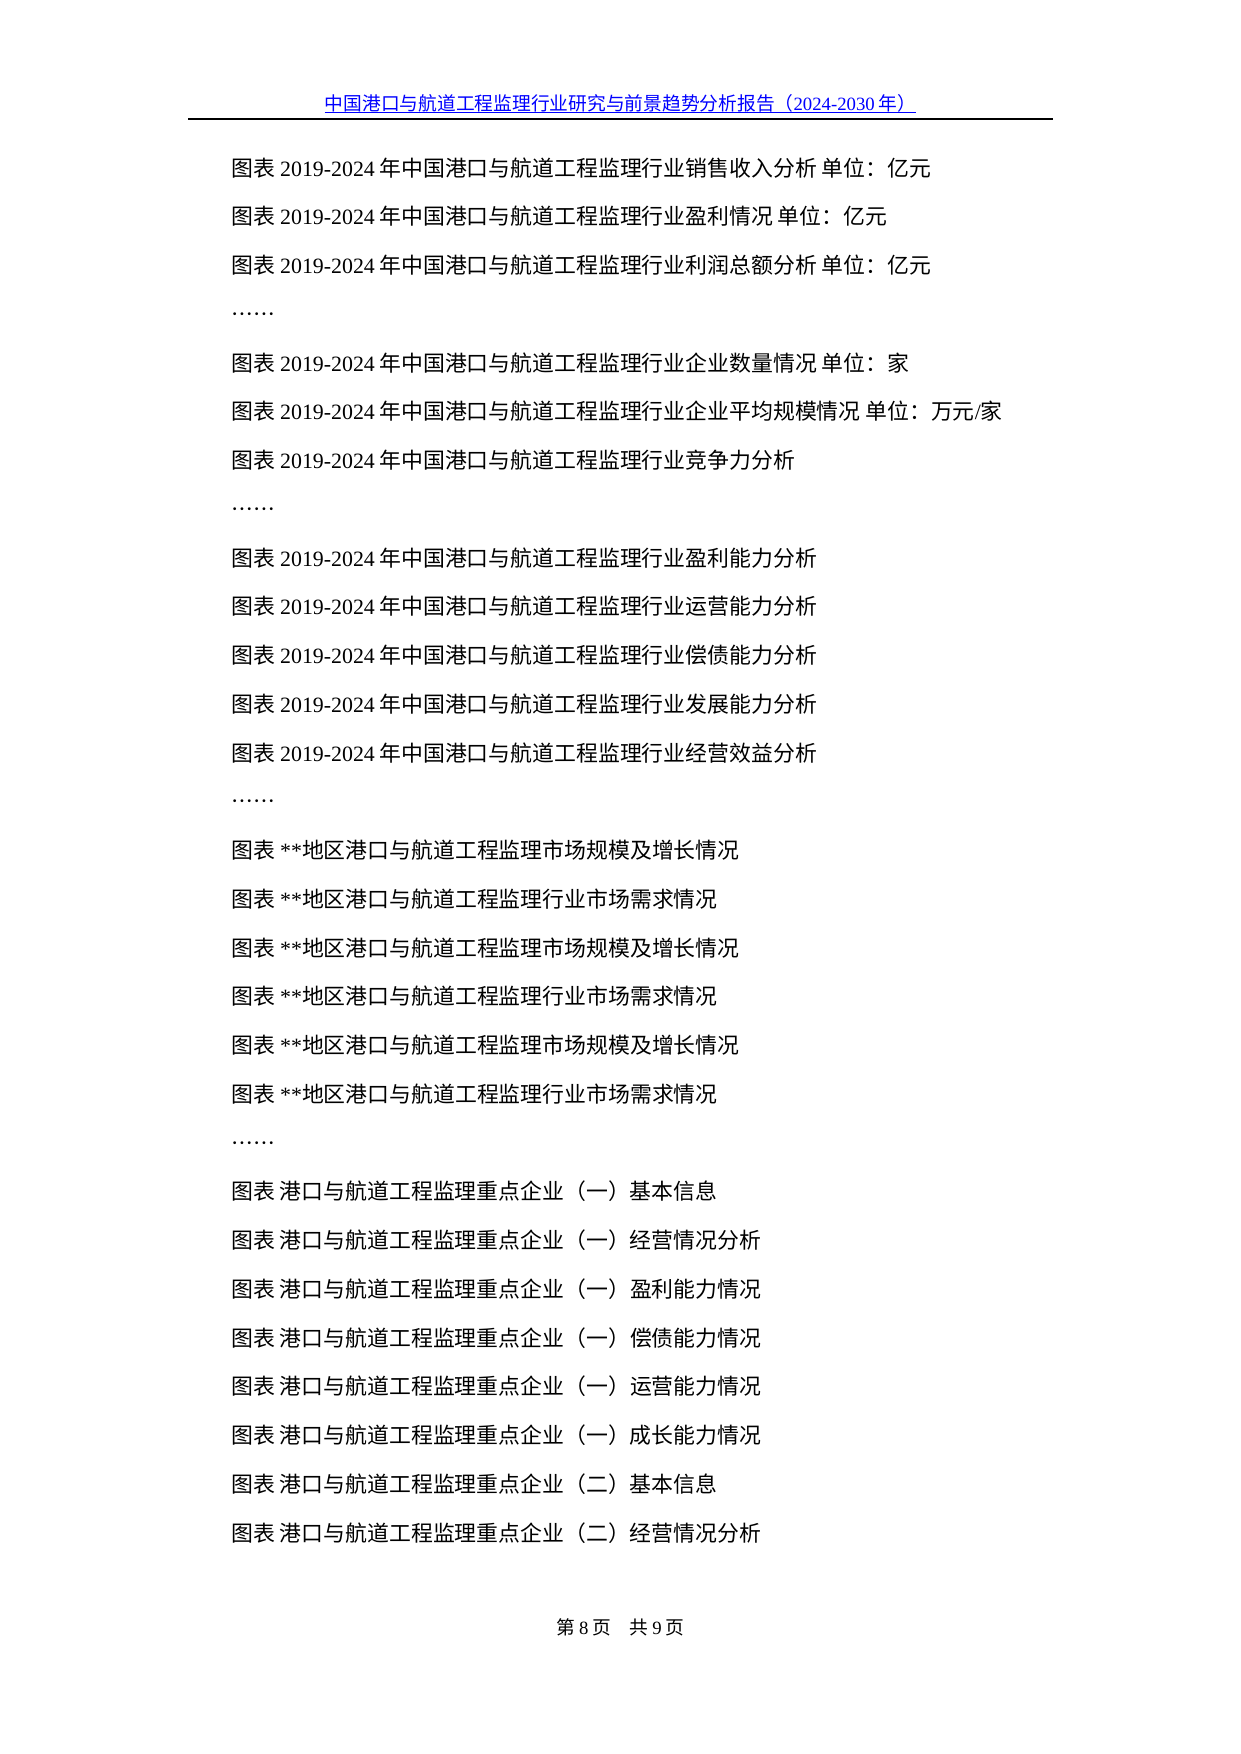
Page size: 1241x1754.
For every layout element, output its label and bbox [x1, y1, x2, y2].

text [187, 150, 1053, 1548]
